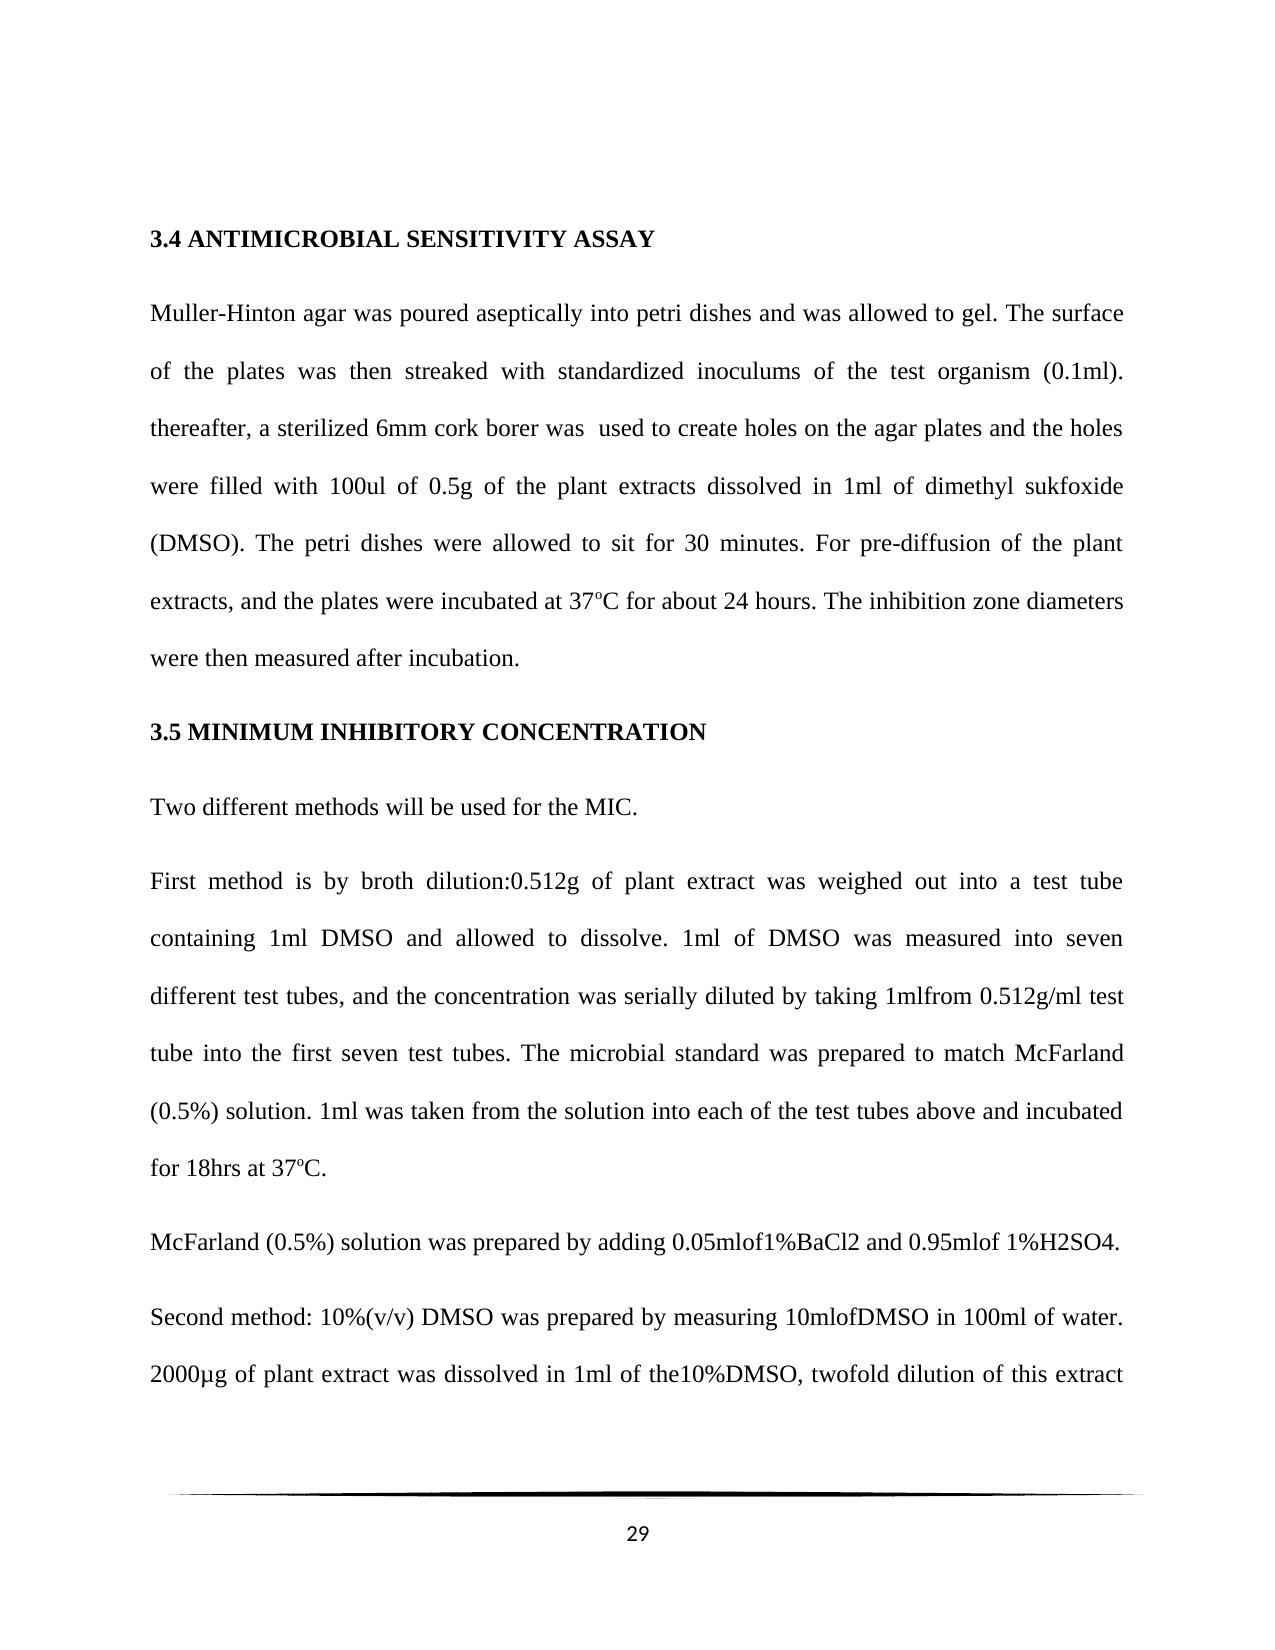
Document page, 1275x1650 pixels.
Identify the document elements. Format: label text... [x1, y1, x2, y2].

text Muller-Hinton agar was poured aseptically into petri dishes and was allowed to gel. The surface of the plates was then streaked with standardized inoculums of the test organism (0.1ml). thereafter, a sterilized 6mm cork borer was used to create holes on the agar plates and the holes were filled with 100ul of 0.5g of the plant extracts dissolved in 1ml of dimethyl sukfoxide (DMSO). The petri dishes were allowed to sit for 30 minutes. For pre-diffusion of the plant extracts, and the plates were incubated at 37oC for about 24 hours. The inhibition zone diameters were then measured after incubation. [150, 298, 1125, 672]
picture [168, 1490, 1144, 1499]
text Two different methods will be used for the MIC. [150, 792, 1125, 820]
text 3.5 MINIMUM INHIBITORY CONCENTRATION [150, 717, 1125, 746]
text First method is by broth dilution:0.512g of plant extract was weighed out into a test tube containing 1ml DMSO and allowed to dissolve. 1ml of DMSO was measured into seven different test tubes, and the concentration was serially diluted by taking 1mlfrom 0.512g/ml test tube into the first seven test tubes. The microbial standard was prepared to match McFarland (0.5%) solution. 1ml was taken from the solution into each of the test tubes above and incubated for 18hrs at 37oC. [150, 866, 1125, 1182]
text 3.4 ANTIMICROBIAL SENSITIVITY ASSAY [150, 224, 1125, 253]
text McFarland (0.5%) solution was prepared by adding 0.05mlof1%BaCl2 and 0.95mlof 1%H2SO4. [150, 1227, 1125, 1256]
